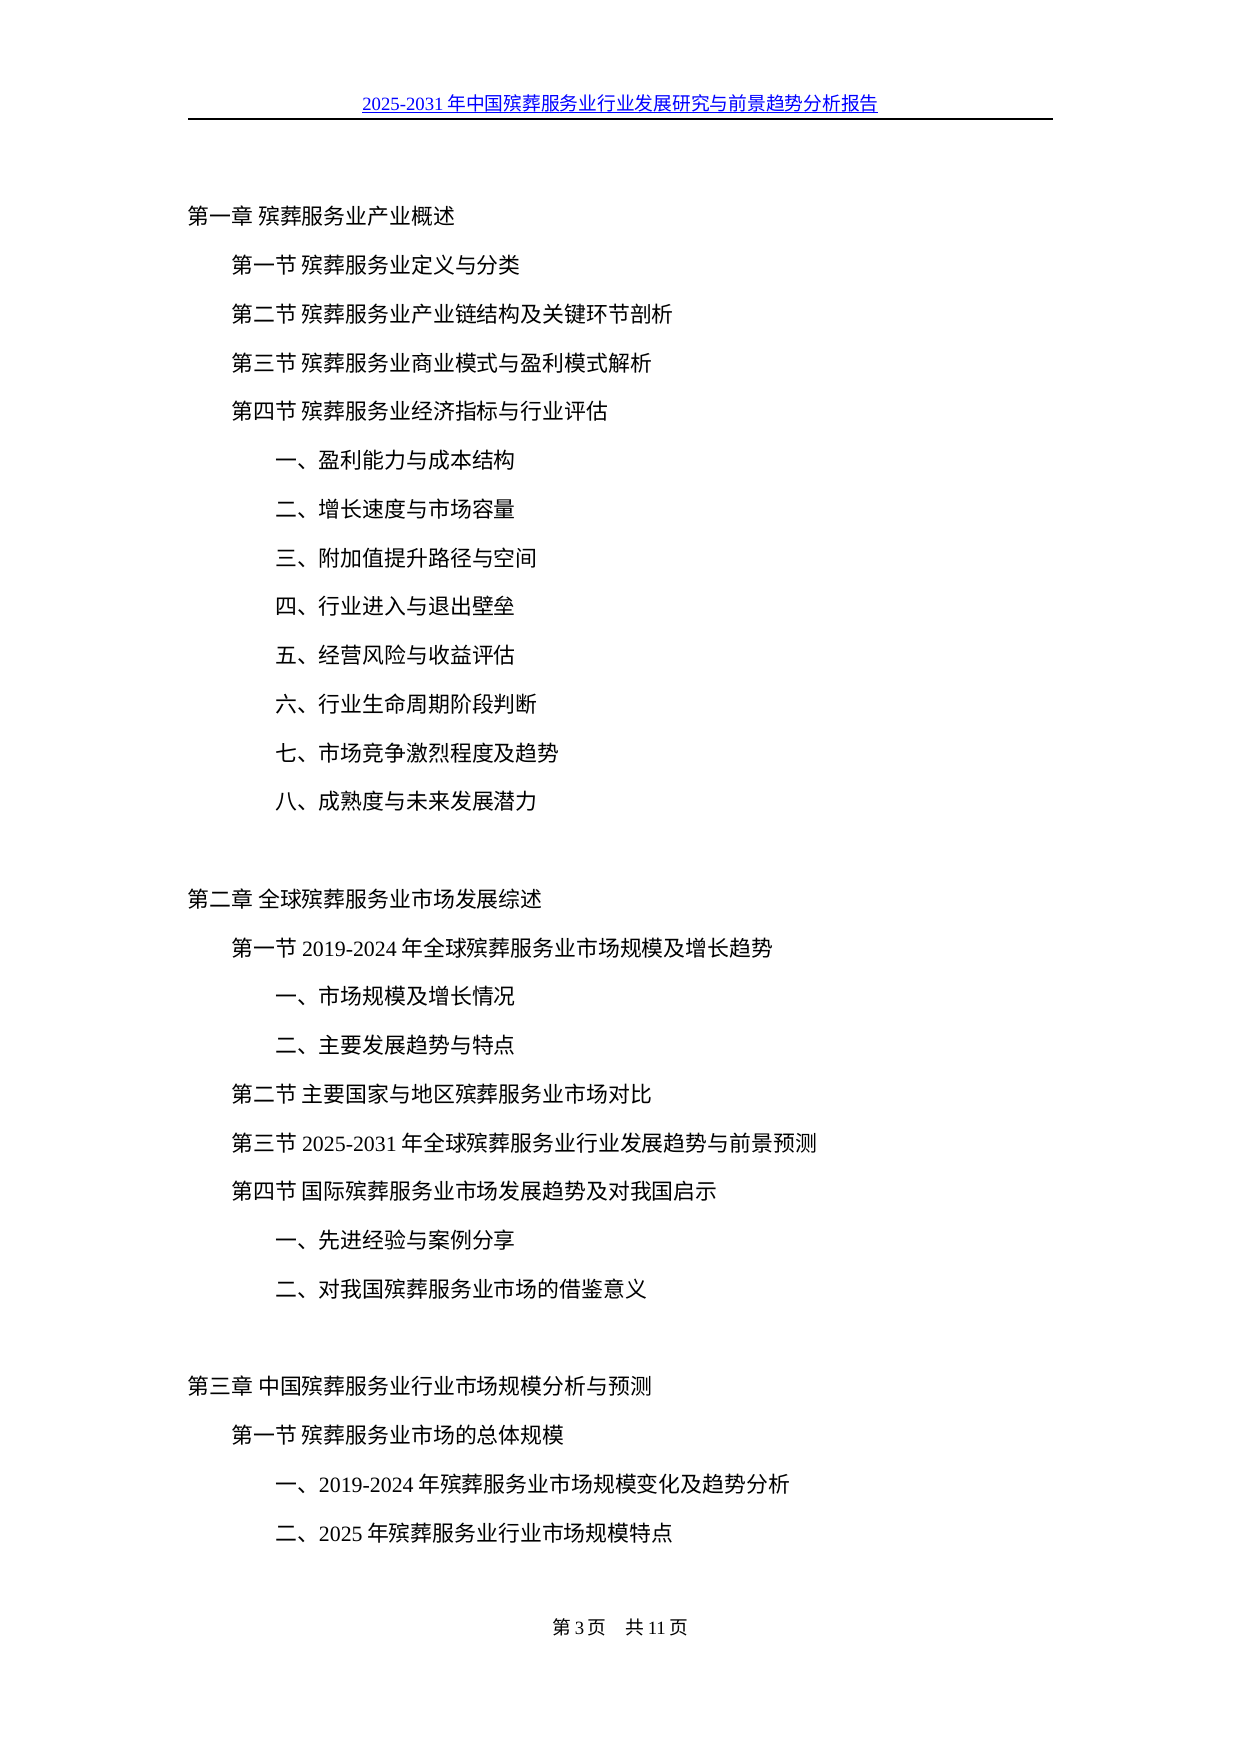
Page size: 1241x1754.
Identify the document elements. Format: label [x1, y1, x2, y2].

text [187, 150, 1053, 1548]
